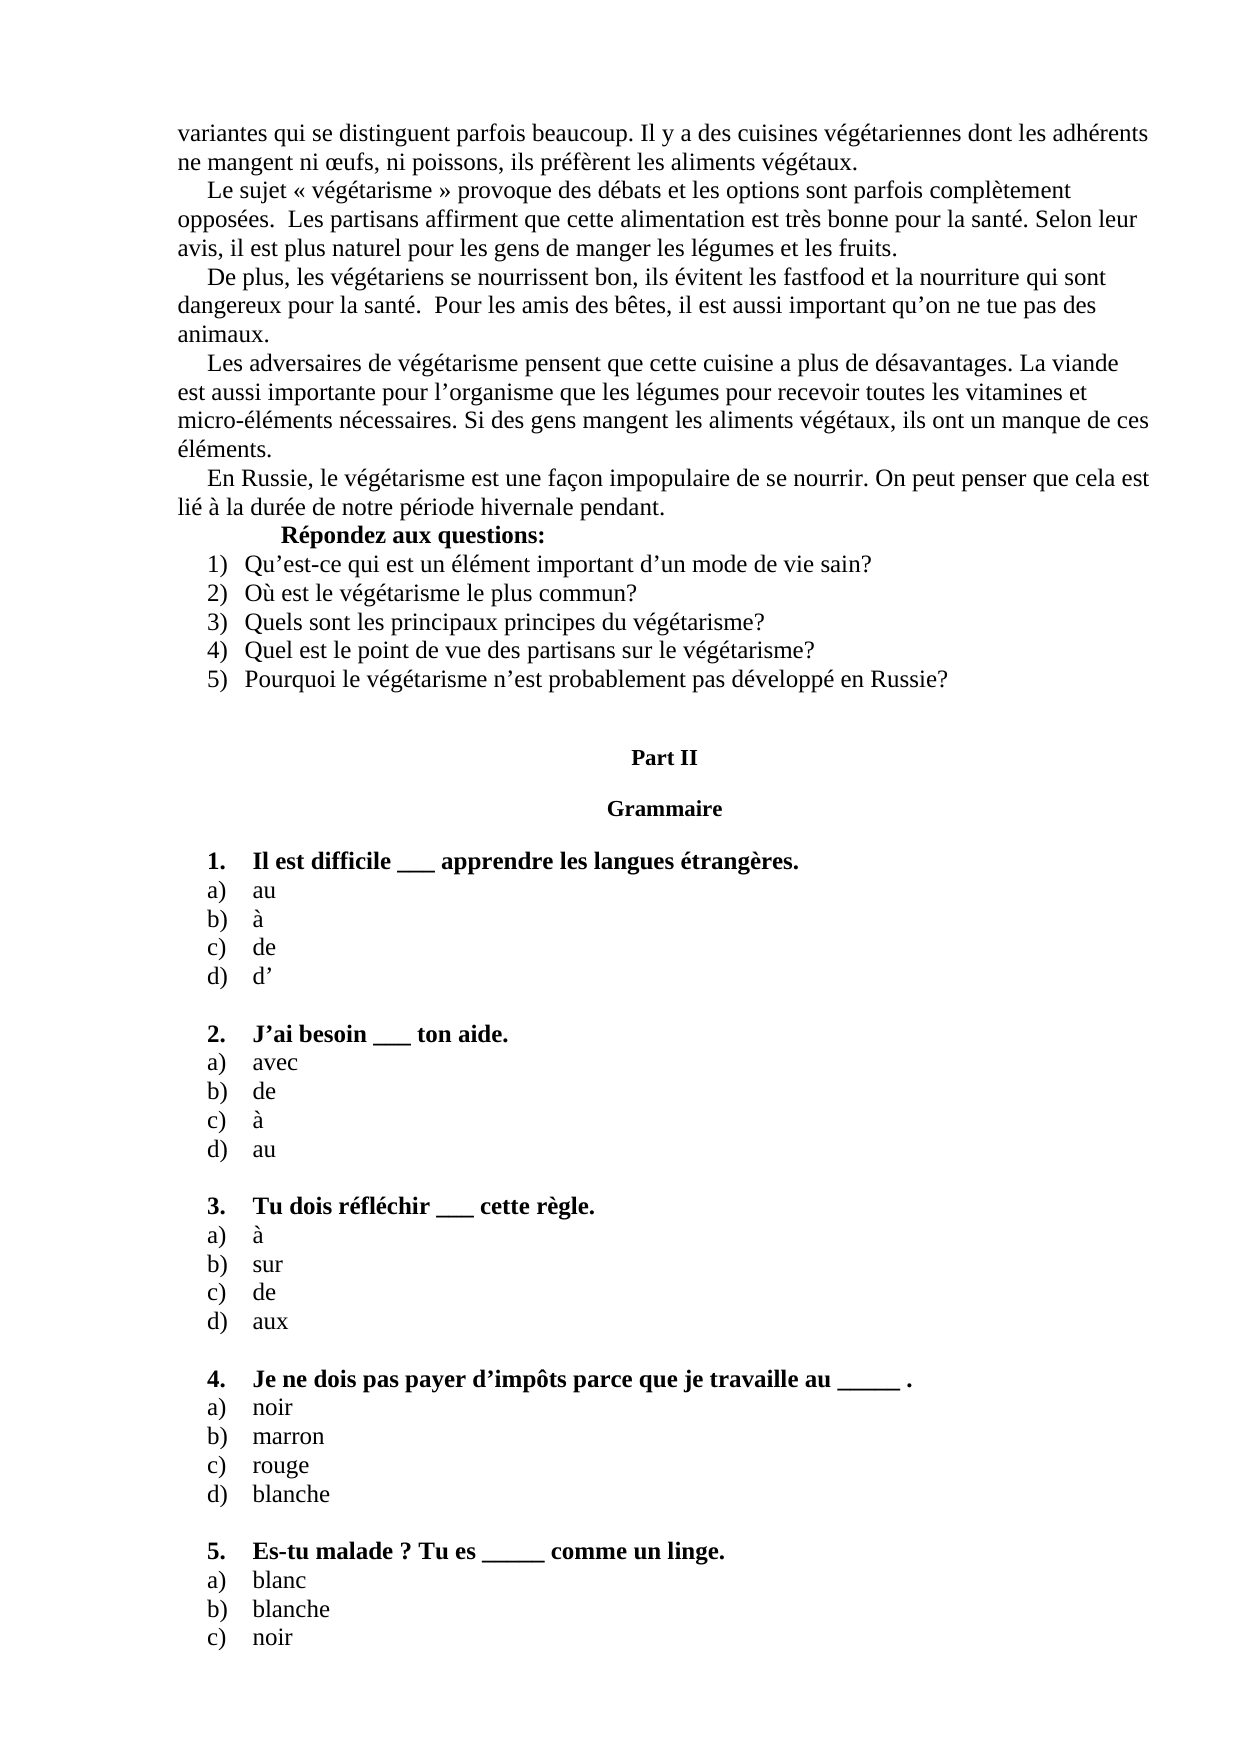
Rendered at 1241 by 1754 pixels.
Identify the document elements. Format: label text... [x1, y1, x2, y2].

list blanche [177, 1594, 1152, 1622]
list au [177, 1134, 1152, 1162]
list noir [177, 1622, 1152, 1651]
text En Russie, le végétarisme est une façon impopulaire de se nourrir. On peut penser que cela est lié à la durée de notre période hivernale pendant. [177, 463, 1152, 521]
list d’ [177, 961, 1152, 990]
list blanc [177, 1565, 1152, 1594]
text De plus, les végétariens se nourrissent bon, ils évitent les fastfood et la nourriture qui sont dangereux pour la santé. Pour les amis des bêtes, il est aussi important qu’on ne tue pas des animaux. [177, 262, 1152, 348]
list de [177, 1277, 1152, 1306]
text Grammaire [177, 795, 1152, 822]
list avec [177, 1047, 1152, 1076]
list noir [177, 1392, 1152, 1421]
list Es-tu malade ? Tu es _____ comme un linge. [177, 1536, 1152, 1565]
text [177, 118, 1152, 176]
list Quel est le point de vue des partisans sur le végétarisme? [207, 636, 1152, 664]
list Pourquoi le végétarisme n’est probablement pas développé en Russie? [207, 664, 1152, 693]
list Qu’est-ce qui est un élément important d’un mode de vie sain? [207, 549, 1152, 578]
list Je ne dois pas payer d’impôts parce que je travaille au _____ . [177, 1364, 1152, 1392]
list de [177, 1076, 1152, 1105]
list Quels sont les principaux principes du végétarisme? [207, 607, 1152, 636]
list au [177, 875, 1152, 904]
list Où est le végétarisme le plus commun? [207, 578, 1152, 607]
list blanche [177, 1479, 1152, 1507]
text Répondez aux questions: [207, 521, 1152, 549]
list rouge [177, 1450, 1152, 1479]
list Tu dois réfléchir ___ cette règle. [177, 1191, 1152, 1220]
list à [177, 904, 1152, 932]
list marron [177, 1421, 1152, 1450]
list sur [177, 1249, 1152, 1277]
list Il est difficile ___ apprendre les langues étrangères. [177, 846, 1152, 875]
text Part II [177, 744, 1152, 771]
list à [177, 1105, 1152, 1134]
text Le sujet « végétarisme » provoque des débats et les options sont parfois complètement opposées. Les partisans affirment que cette alimentation est très bonne pour la santé. Selon leur avis, il est plus naturel pour les gens de manger les légumes et les fruits. [177, 176, 1152, 262]
text Les adversaires de végétarisme pensent que cette cuisine a plus de désavantages. La viande est aussi importante pour l’organisme que les légumes pour recevoir toutes les vitamines et micro-éléments nécessaires. Si des gens mangent les aliments végétaux, ils ont un manque de ces éléments. [177, 348, 1152, 463]
list à [177, 1220, 1152, 1249]
list aux [177, 1306, 1152, 1335]
list J’ai besoin ___ ton aide. [177, 1019, 1152, 1047]
list de [177, 932, 1152, 961]
